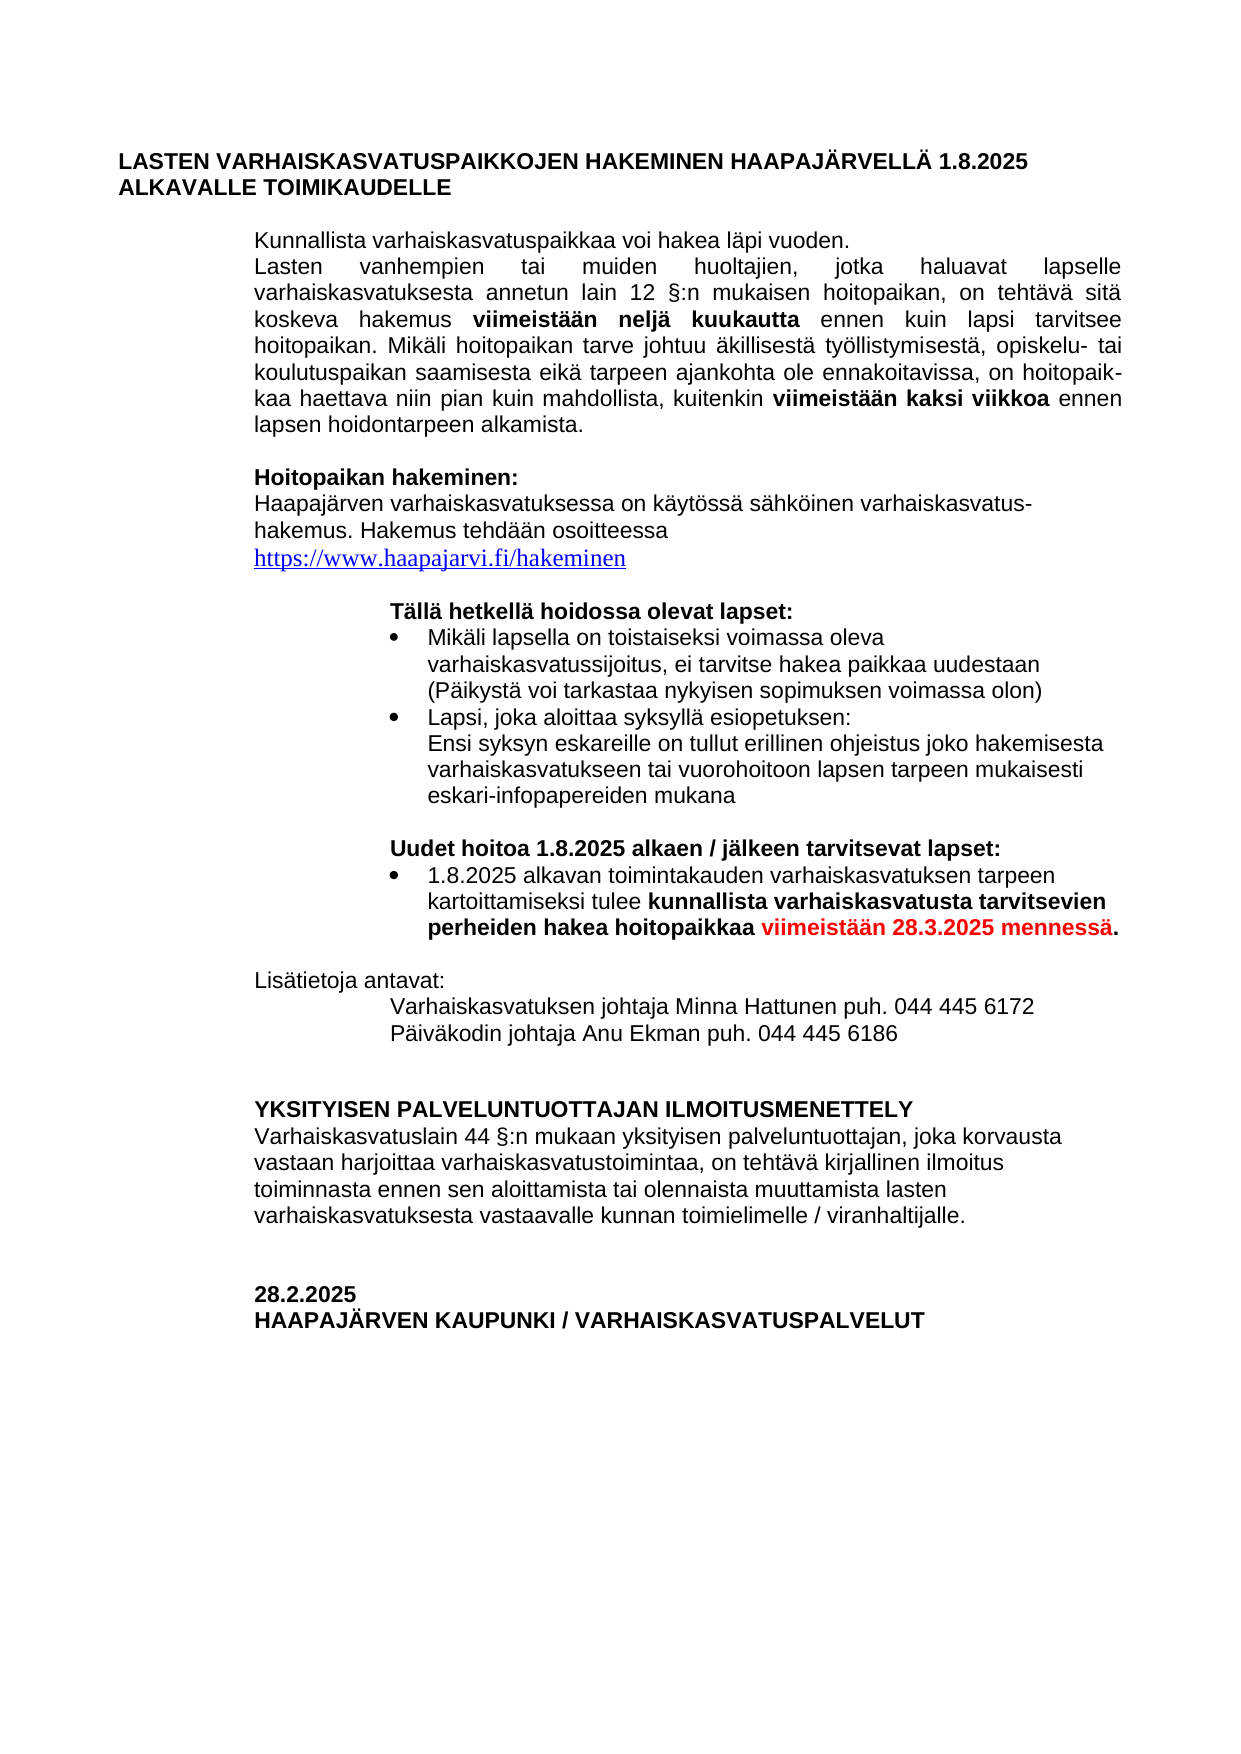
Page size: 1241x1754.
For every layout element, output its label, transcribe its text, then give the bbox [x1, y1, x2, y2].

text YKSITYISEN PALVELUNTUOTTAJAN ILMOITUSMENETTELY [254, 1096, 1122, 1123]
list 1.8.2025 alkavan toimintakauden varhaiskasvatuksen tarpeen kartoittamiseksi tulee kunnallista varhaiskasvatusta tarvitsevien perheiden hakea hoitopaikkaa viimeistään 28.3.2025 mennessä. [390, 862, 1122, 941]
list Ensi syksyn eskareille on tullut erillinen ohjeistus joko hakemisesta varhaiskasvatukseen tai vuorohoitoon lapsen tarpeen mukaisesti eskari-infopapereiden mukana [427, 730, 1122, 809]
text Haapajärven varhaiskasvatuksessa on käytössä sähköinen varhaiskasvatus-hakemus. Hakemus tehdään osoitteessa [254, 490, 1122, 543]
text Lisätietoja antavat: [254, 967, 1122, 993]
text Tällä hetkellä hoidossa olevat lapset: [254, 598, 1122, 624]
text https://www.haapajarvi.fi/hakeminen [118, 543, 1122, 572]
text Lasten vanhempien tai muiden huoltajien, jotka haluavat lapselle varhaiskasvatuksesta annetun lain 12 §:n mukaisen hoitopaikan, on tehtävä sitä koskeva hakemus viimeistään neljä kuukautta ennen kuin lapsi tarvitsee hoitopaikan. Mikäli hoitopaikan tarve johtuu äkillisestä työllistymisestä, opiskelu- tai koulutuspaikan saamisesta eikä tarpeen ajankohta ole ennakoitavissa, on hoitopaikkaa haettava niin pian kuin mahdollista, kuitenkin viimeistään kaksi viikkoa ennen lapsen hoidontarpeen alkamista. [254, 253, 1122, 437]
text Kunnallista varhaiskasvatuspaikkaa voi hakea läpi vuoden. [254, 200, 1122, 253]
text Varhaiskasvatuksen johtaja Minna Hattunen puh. 044 445 6172 [254, 993, 1122, 1020]
list Mikäli lapsella on toistaiseksi voimassa oleva varhaiskasvatussijoitus, ei tarvitse hakea paikkaa uudestaan (Päikystä voi tarkastaa nykyisen sopimuksen voimassa olon) [390, 624, 1122, 703]
list Lapsi, joka aloittaa syksyllä esiopetuksen: [390, 703, 1122, 730]
text Varhaiskasvatuslain 44 §:n mukaan yksityisen palveluntuottajan, joka korvausta vastaan harjoittaa varhaiskasvatustoimintaa, on tehtävä kirjallinen ilmoitus toiminnasta ennen sen aloittamista tai olennaista muuttamista lasten varhaiskasvatuksesta vastaavalle kunnan toimielimelle / viranhaltijalle. [254, 1123, 1122, 1228]
text HAAPAJÄRVEN KAUPUNKI / VARHAISKASVATUSPALVELUT [254, 1307, 1122, 1334]
text LASTEN VARHAISKASVATUSPAIKKOJEN HAKEMINEN HAAPAJÄRVELLÄ 1.8.2025 ALKAVALLE TOIMIKAUDELLE [118, 148, 1122, 200]
text Hoitopaikan hakeminen: [118, 464, 1122, 490]
text Päiväkodin johtaja Anu Ekman puh. 044 445 6186 [254, 1020, 1122, 1046]
text 28.2.2025 [254, 1281, 1122, 1307]
text Uudet hoitoa 1.8.2025 alkaen / jälkeen tarvitsevat lapset: [390, 835, 1122, 862]
